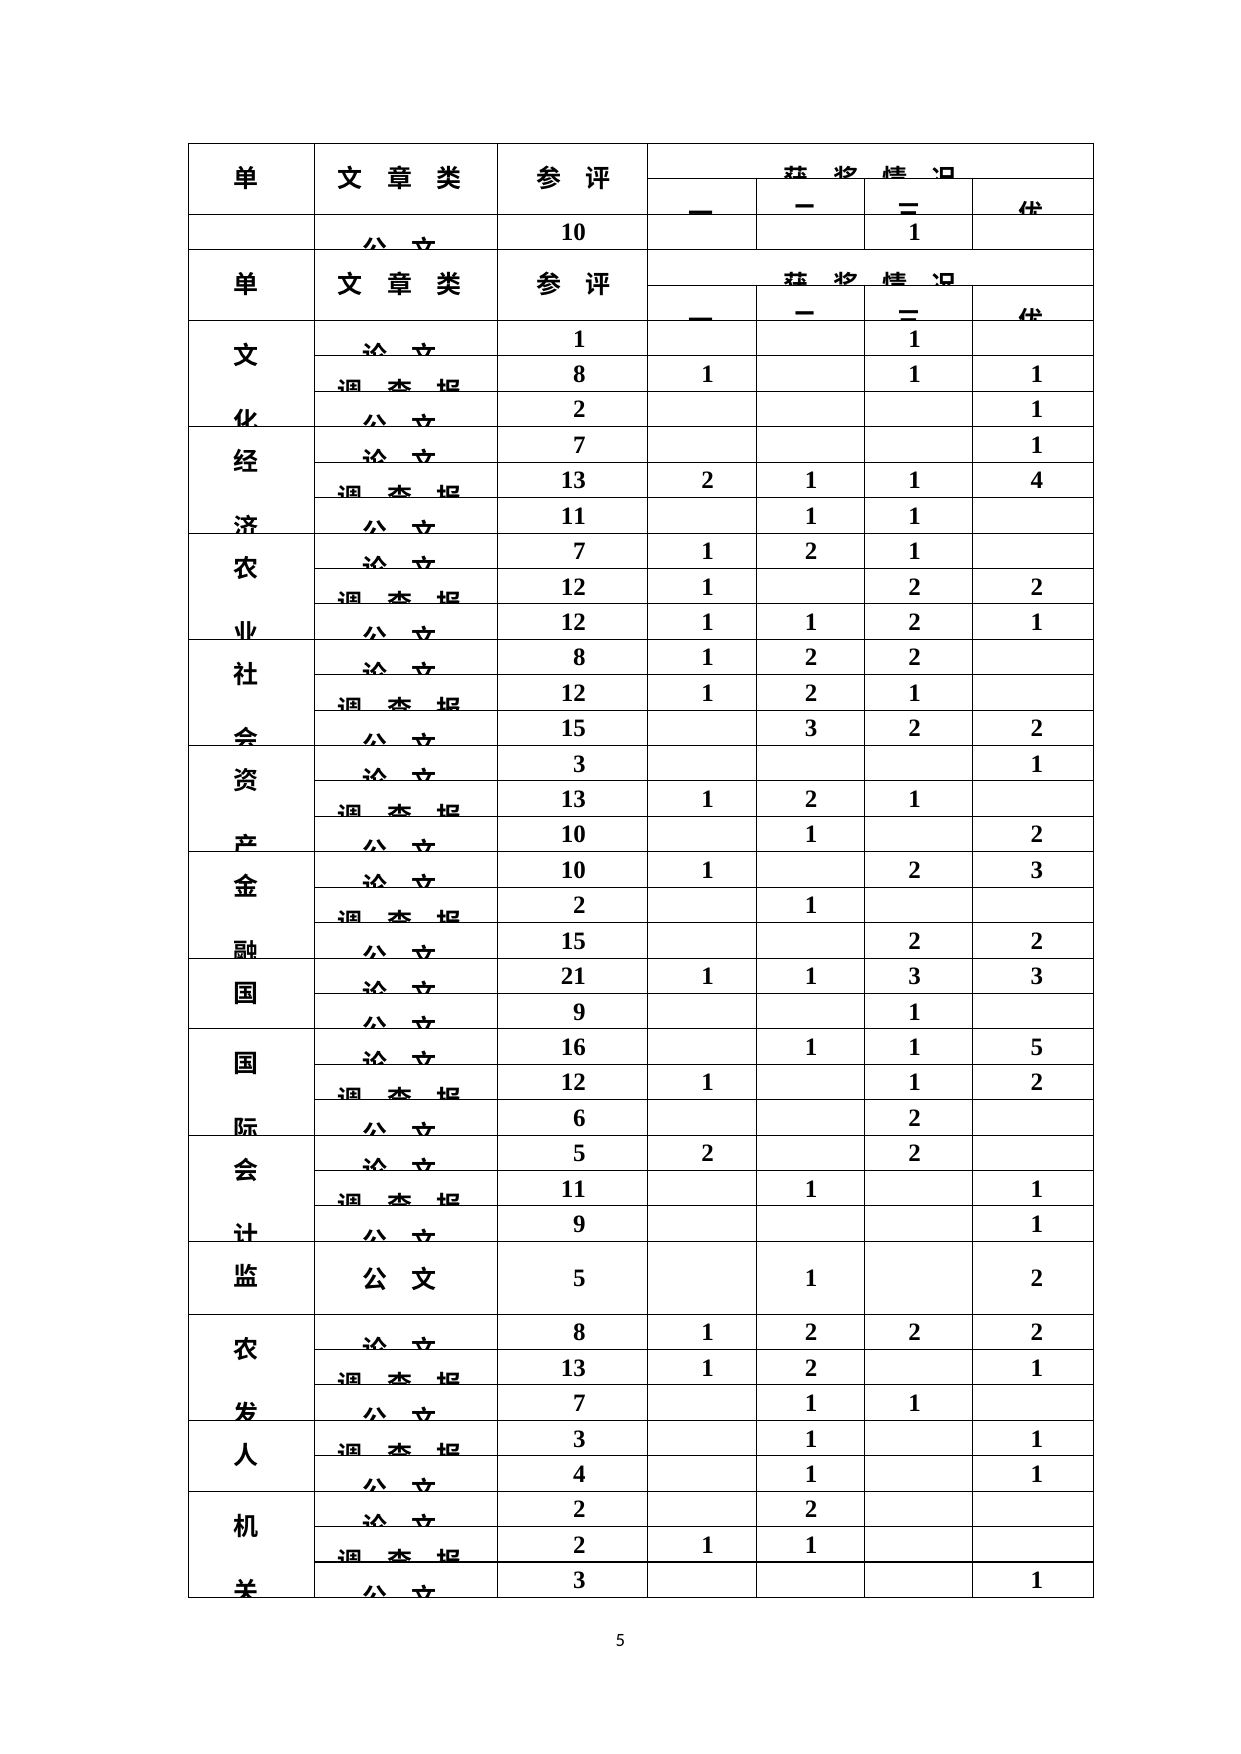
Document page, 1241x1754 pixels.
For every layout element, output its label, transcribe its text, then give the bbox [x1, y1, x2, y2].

table_cell [973, 1100, 1093, 1134]
table_cell 论文 [315, 1136, 497, 1170]
table_cell 21 [498, 959, 647, 993]
table_cell 优秀奖 [973, 179, 1093, 214]
table_cell 调查报告 [315, 781, 497, 816]
table_cell 1 [757, 1029, 864, 1064]
table_cell [865, 1350, 972, 1384]
table_cell 12 [498, 675, 647, 709]
table_cell 2 [757, 640, 864, 674]
table_cell 论文 [315, 852, 497, 887]
table_cell 1 [973, 746, 1093, 780]
table_cell 8 [498, 356, 647, 391]
table_header 参评篇数 [498, 144, 647, 214]
table_cell 公文 [315, 1242, 497, 1313]
table_cell [757, 852, 864, 887]
table_cell 1 [757, 1385, 864, 1420]
table_cell 二等奖 [757, 179, 864, 214]
table_cell 2 [865, 1100, 972, 1134]
table_cell [865, 888, 972, 922]
table_cell 资产 管理司 [189, 746, 314, 851]
table_cell 1 [648, 356, 756, 391]
table_cell [757, 1136, 864, 1170]
table_cell [865, 1492, 972, 1526]
table_cell [757, 1563, 864, 1597]
table_cell 1 [973, 392, 1093, 426]
table_cell 8 [498, 1315, 647, 1349]
table_cell [865, 1206, 972, 1241]
table_cell [757, 1065, 864, 1099]
table_cell [973, 321, 1093, 355]
table_cell 监督 检查局 [189, 1242, 314, 1313]
table_cell [865, 1527, 972, 1561]
table_cell 3 [973, 852, 1093, 887]
table_cell 公文 [315, 994, 497, 1028]
table_cell [973, 1136, 1093, 1170]
table_cell 1 [973, 604, 1093, 639]
table_cell [973, 781, 1093, 816]
table_cell 1 [648, 852, 756, 887]
table_cell 公文 [315, 1100, 497, 1134]
table_cell 2 [973, 923, 1093, 957]
table_cell 2 [865, 640, 972, 674]
table_cell [757, 1206, 864, 1241]
table_cell 11 [498, 498, 647, 532]
table_cell 1 [757, 1242, 864, 1313]
table_cell 1 [648, 534, 756, 568]
table_cell 公文 [315, 711, 497, 745]
table_cell 公文 [315, 1456, 497, 1491]
table_cell 1 [973, 356, 1093, 391]
table_cell 优秀奖 [973, 286, 1093, 320]
table_cell [865, 1563, 972, 1597]
table_cell 公文 [315, 923, 497, 957]
table_cell 2 [757, 1315, 864, 1349]
table_cell 1 [757, 888, 864, 922]
table_cell 2 [973, 1065, 1093, 1099]
table_cell 10 [498, 215, 647, 249]
table_cell 2 [865, 569, 972, 603]
table_cell [973, 1385, 1093, 1420]
table_cell 调查报告 [315, 1421, 497, 1455]
table_cell [757, 427, 864, 462]
table_cell 论文 [315, 959, 497, 993]
table_cell 获奖情况 [648, 250, 1093, 284]
table_cell 调查报告 [315, 888, 497, 922]
table_cell 2 [973, 711, 1093, 745]
table_cell 1 [865, 463, 972, 497]
table_cell 公文 [315, 1385, 497, 1420]
table_cell 机关党委 [189, 1492, 314, 1597]
table_cell 2 [865, 923, 972, 957]
table_header 文章类别 [315, 144, 497, 214]
table_cell 三等奖 [865, 286, 972, 320]
table_cell 文章类别 [315, 250, 497, 320]
table_cell [973, 498, 1093, 532]
table_cell [648, 1171, 756, 1205]
table_cell [757, 994, 864, 1028]
table_cell 9 [498, 994, 647, 1028]
table_cell 1 [648, 781, 756, 816]
table_cell 公文 [315, 604, 497, 639]
table_cell 会计司 [189, 1136, 314, 1241]
table_cell 参评篇数 [498, 250, 647, 320]
table_cell 1 [865, 356, 972, 391]
table_cell [757, 215, 864, 249]
table_cell 1 [757, 959, 864, 993]
table_cell [757, 321, 864, 355]
table_cell [757, 569, 864, 603]
table_cell 1 [865, 1385, 972, 1420]
table_cell 调查报告 [315, 1171, 497, 1205]
table_cell [865, 1171, 972, 1205]
table_cell 2 [757, 1492, 864, 1526]
table_cell 论文 [315, 1492, 497, 1526]
table_cell 2 [973, 1242, 1093, 1313]
table_cell 社会 保障司 [189, 640, 314, 745]
table_cell 经济 建设司 [189, 427, 314, 532]
table_cell 10 [498, 817, 647, 851]
table_cell 1 [973, 1171, 1093, 1205]
table_cell 3 [498, 1563, 647, 1597]
table_cell 2 [865, 852, 972, 887]
table_cell 1 [757, 1456, 864, 1491]
table_cell 1 [757, 817, 864, 851]
table_cell 2 [865, 1136, 972, 1170]
table_cell [648, 817, 756, 851]
table_cell 2 [498, 888, 647, 922]
table_cell 4 [498, 1456, 647, 1491]
table_cell [973, 215, 1093, 249]
table_cell 1 [865, 1029, 972, 1064]
table_cell 1 [498, 321, 647, 355]
table_cell [973, 1527, 1093, 1561]
table_cell 1 [648, 675, 756, 709]
table_cell 8 [498, 640, 647, 674]
table_cell 1 [865, 1065, 972, 1099]
table_cell 1 [648, 640, 756, 674]
table_cell [865, 427, 972, 462]
table_cell [865, 1242, 972, 1313]
table_cell [648, 923, 756, 957]
table_cell 公文 [315, 1563, 497, 1597]
table_cell 调查报告 [315, 356, 497, 391]
table_cell [648, 1242, 756, 1313]
table_cell 论文 [315, 427, 497, 462]
table_cell 1 [865, 498, 972, 532]
table_cell 4 [973, 463, 1093, 497]
table_cell 1 [973, 1563, 1093, 1597]
table_cell 10 [498, 852, 647, 887]
table_cell 1 [757, 604, 864, 639]
table_cell 6 [498, 1100, 647, 1134]
table_cell [648, 1456, 756, 1491]
table_cell 二等奖 [757, 286, 864, 320]
table_cell 1 [973, 1456, 1093, 1491]
table_cell 3 [973, 959, 1093, 993]
table_header 单 位 [189, 144, 314, 214]
table_cell 人事 教育司 [189, 1421, 314, 1491]
table_cell 9 [498, 1206, 647, 1241]
table_cell 2 [498, 392, 647, 426]
table_cell 调查报告 [315, 675, 497, 709]
table_cell 7 [498, 534, 647, 568]
table_cell [648, 1421, 756, 1455]
table_cell 1 [973, 1350, 1093, 1384]
table_cell [648, 392, 756, 426]
table_cell 5 [498, 1242, 647, 1313]
table_cell 3 [498, 1421, 647, 1455]
table_cell 2 [865, 711, 972, 745]
table_cell [648, 1492, 756, 1526]
table_cell 一等奖 [648, 179, 756, 214]
table_cell [973, 534, 1093, 568]
table_cell 调查报告 [315, 463, 497, 497]
table_cell 1 [865, 321, 972, 355]
table_cell 1 [757, 463, 864, 497]
table_cell 2 [757, 675, 864, 709]
table_cell [757, 356, 864, 391]
table_cell [648, 888, 756, 922]
table_cell 16 [498, 1029, 647, 1064]
table_cell 5 [973, 1029, 1093, 1064]
table_cell 2 [757, 1350, 864, 1384]
table_cell 文化司 [189, 321, 314, 426]
table_cell 1 [648, 959, 756, 993]
table_cell 1 [648, 1065, 756, 1099]
table_cell [865, 392, 972, 426]
table_cell 三等奖 [865, 179, 972, 214]
table_cell 论文 [315, 534, 497, 568]
table_cell [648, 321, 756, 355]
table_cell 2 [973, 1315, 1093, 1349]
table_cell 1 [973, 1206, 1093, 1241]
table_cell 1 [648, 569, 756, 603]
table_cell 调查报告 [315, 569, 497, 603]
table_cell 12 [498, 604, 647, 639]
table_cell 1 [757, 1527, 864, 1561]
table_cell [973, 675, 1093, 709]
table_cell [648, 746, 756, 780]
table_cell [648, 994, 756, 1028]
table_cell [973, 640, 1093, 674]
table_cell [757, 1100, 864, 1134]
table_cell 国际财金合作司 [189, 1029, 314, 1134]
table_cell 1 [757, 498, 864, 532]
table_cell 1 [648, 1527, 756, 1561]
table_cell 1 [865, 215, 972, 249]
table_cell 调查报告 [315, 1350, 497, 1384]
table_cell 7 [498, 1385, 647, 1420]
table_cell [865, 746, 972, 780]
table_cell 2 [498, 1527, 647, 1561]
table_cell 公文 [315, 392, 497, 426]
table_cell [648, 498, 756, 532]
table_cell 15 [498, 923, 647, 957]
table_cell 1 [865, 534, 972, 568]
table_cell 13 [498, 781, 647, 816]
table_cell 公文 [315, 498, 497, 532]
table_cell 1 [648, 1350, 756, 1384]
table_cell [648, 215, 756, 249]
table_cell 调查报告 [315, 1527, 497, 1561]
table_cell 公文 [315, 1206, 497, 1241]
table_cell 论文 [315, 746, 497, 780]
table_cell [757, 746, 864, 780]
table_cell [757, 392, 864, 426]
table_cell 1 [757, 1421, 864, 1455]
table_cell 论文 [315, 1029, 497, 1064]
table_cell 国际经济关系司 [189, 959, 314, 1028]
table_cell [648, 427, 756, 462]
table_cell 12 [498, 1065, 647, 1099]
table_cell 单 位 [189, 250, 314, 320]
table_cell 13 [498, 463, 647, 497]
table_cell 论文 [315, 321, 497, 355]
table_cell 2 [865, 1315, 972, 1349]
table_cell 农发办 [189, 1315, 314, 1420]
table_cell 公文 [315, 817, 497, 851]
table_cell 调查报告 [315, 1065, 497, 1099]
table_cell [757, 923, 864, 957]
table_cell 3 [865, 959, 972, 993]
table_cell 1 [865, 675, 972, 709]
table_cell 2 [973, 817, 1093, 851]
table_cell 2 [865, 604, 972, 639]
table_cell 1 [648, 604, 756, 639]
table_cell [973, 888, 1093, 922]
table_cell 2 [973, 569, 1093, 603]
table_cell 11 [498, 1171, 647, 1205]
table_cell 2 [757, 781, 864, 816]
table_cell 1 [973, 427, 1093, 462]
table_cell 15 [498, 711, 647, 745]
table_cell 7 [498, 427, 647, 462]
table_cell 13 [498, 1350, 647, 1384]
table_cell 3 [498, 746, 647, 780]
table_cell 农业司 [189, 534, 314, 639]
table_cell 3 [757, 711, 864, 745]
table_cell 论文 [315, 1315, 497, 1349]
table_cell [865, 1456, 972, 1491]
table_cell 论文 [315, 640, 497, 674]
table_cell 金融司 [189, 852, 314, 957]
table_cell 12 [498, 569, 647, 603]
table_cell 2 [498, 1492, 647, 1526]
table_cell [648, 1385, 756, 1420]
table_cell [648, 711, 756, 745]
table_cell [648, 1029, 756, 1064]
table_cell 一等奖 [648, 286, 756, 320]
table_cell 2 [648, 1136, 756, 1170]
table_cell [648, 1206, 756, 1241]
table_cell 2 [757, 534, 864, 568]
table_cell 2 [648, 463, 756, 497]
table_cell 1 [865, 781, 972, 816]
table_cell 5 [498, 1136, 647, 1170]
table_cell 1 [757, 1171, 864, 1205]
table_cell [973, 994, 1093, 1028]
table_cell 1 [648, 1315, 756, 1349]
table_header 获奖情况 [648, 144, 1093, 178]
table_cell [973, 1492, 1093, 1526]
table_cell [648, 1563, 756, 1597]
table_cell [648, 1100, 756, 1134]
table_cell 1 [865, 994, 972, 1028]
table_cell 公文 [315, 215, 497, 249]
table_cell [865, 1421, 972, 1455]
table_cell 1 [973, 1421, 1093, 1455]
table_cell [865, 817, 972, 851]
